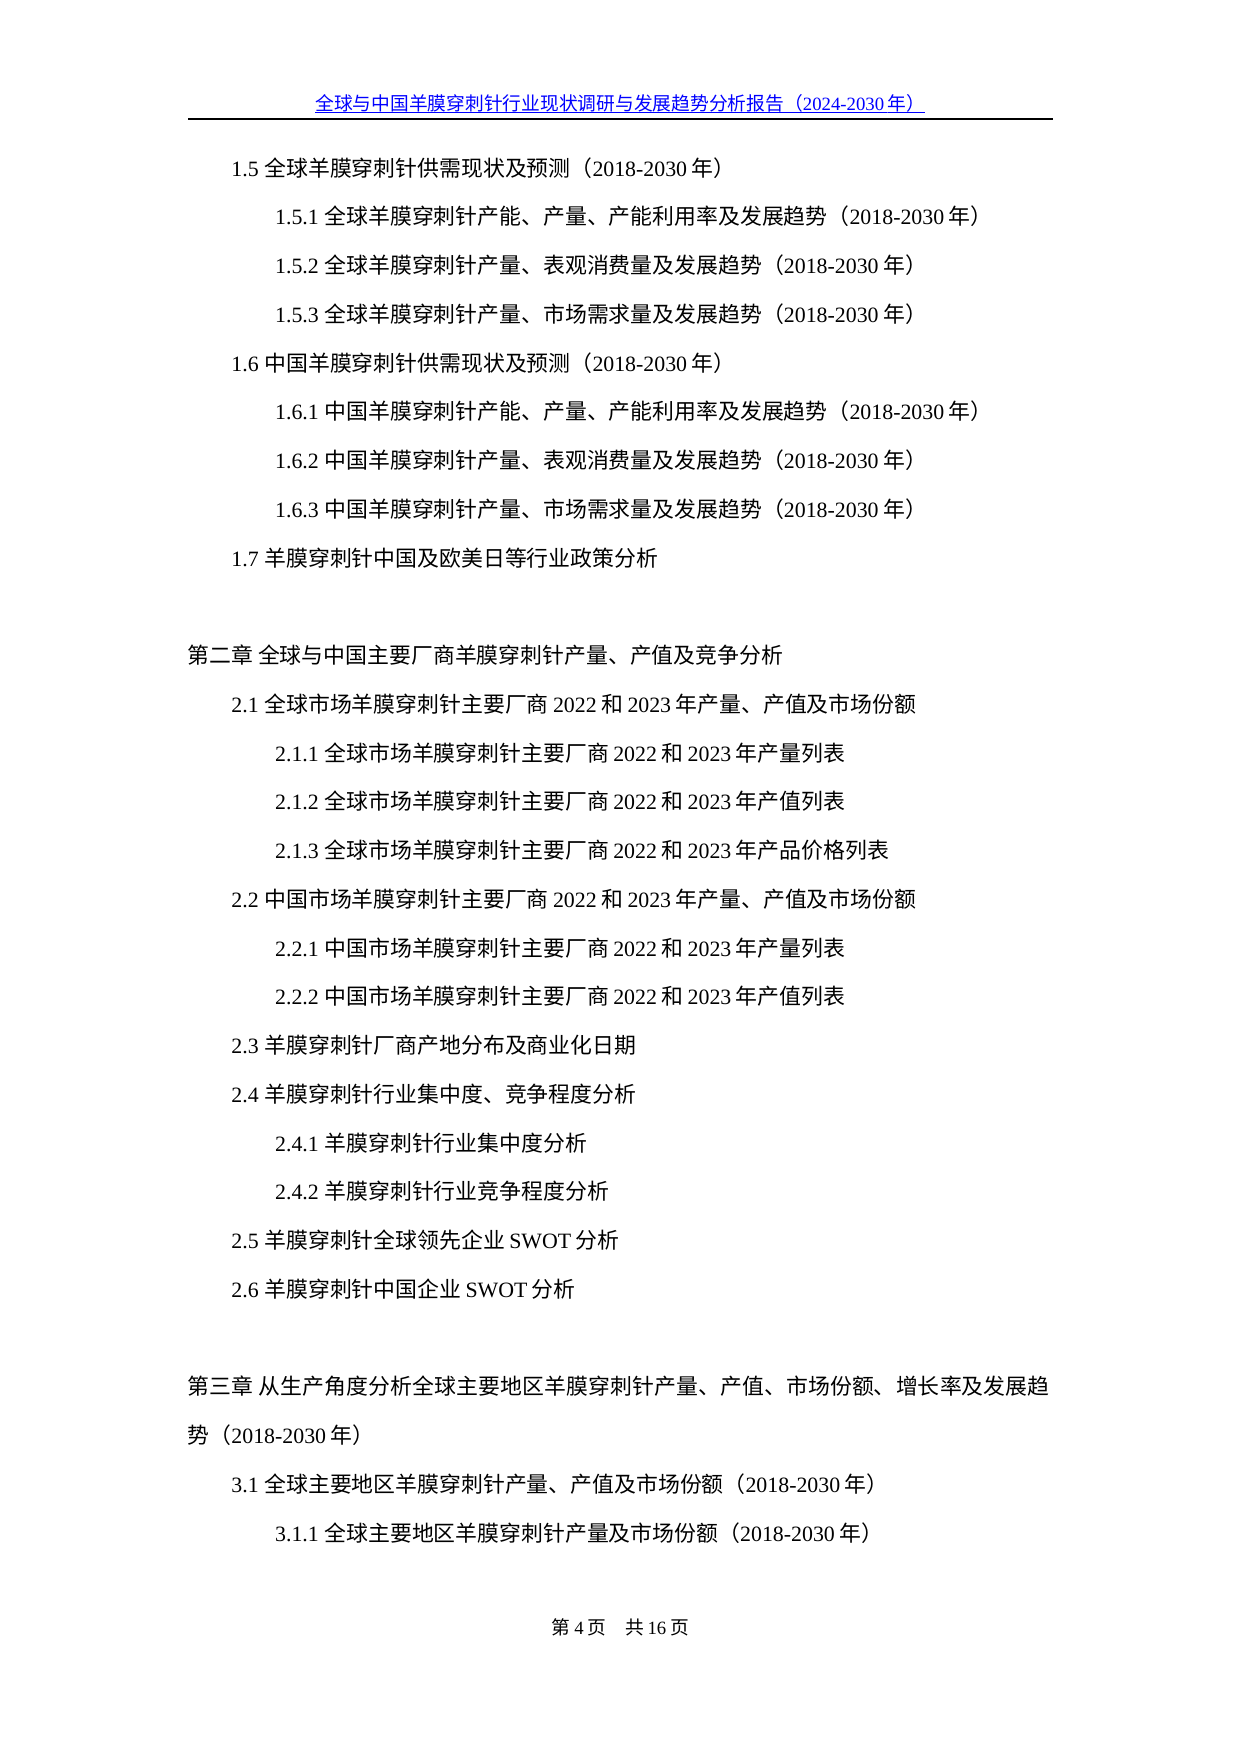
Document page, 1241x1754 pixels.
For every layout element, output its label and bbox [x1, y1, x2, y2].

text [187, 150, 1053, 1548]
